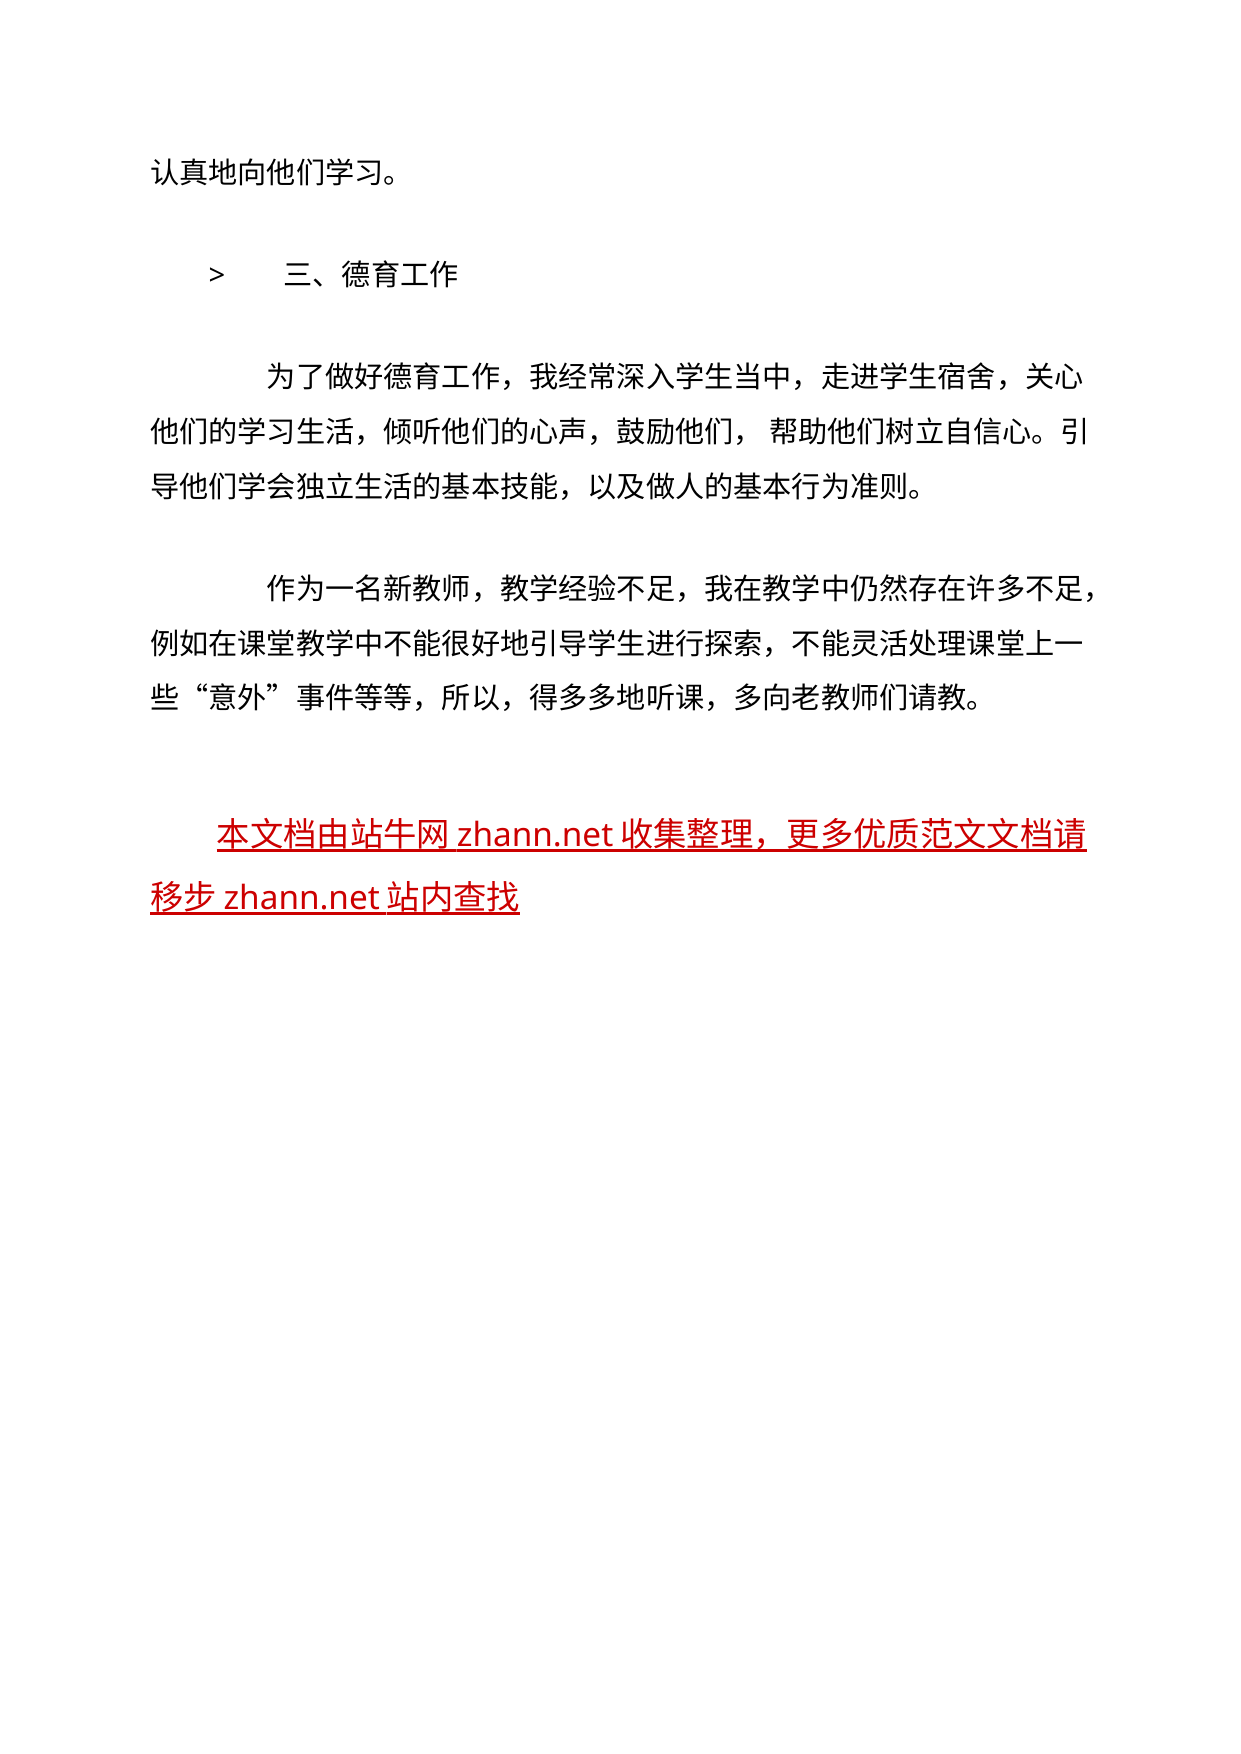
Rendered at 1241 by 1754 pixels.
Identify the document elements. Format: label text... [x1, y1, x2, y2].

text 本文档由站牛网zhann.net收集整理，更多优质范文文档请移步zhann.net站内查找 [150, 808, 1090, 919]
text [150, 150, 1090, 192]
text > 三、德育工作 [150, 252, 1090, 294]
text 为了做好德育工作，我经常深入学生当中，走进学生宿舍，关心他们的学习生活，倾听他们的心声，鼓励他们， 帮助他们树立自信心。引导他们学会独立生活的基本技能，以及做人的基本行为准则。 [150, 354, 1090, 506]
text 作为一名新教师，教学经验不足，我在教学中仍然存在许多不足，例如在课堂教学中不能很好地引导学生进行探索，不能灵活处理课堂上一些“意外”事件等等，所以，得多多地听课，多向老教师们请教。 [150, 565, 1090, 717]
